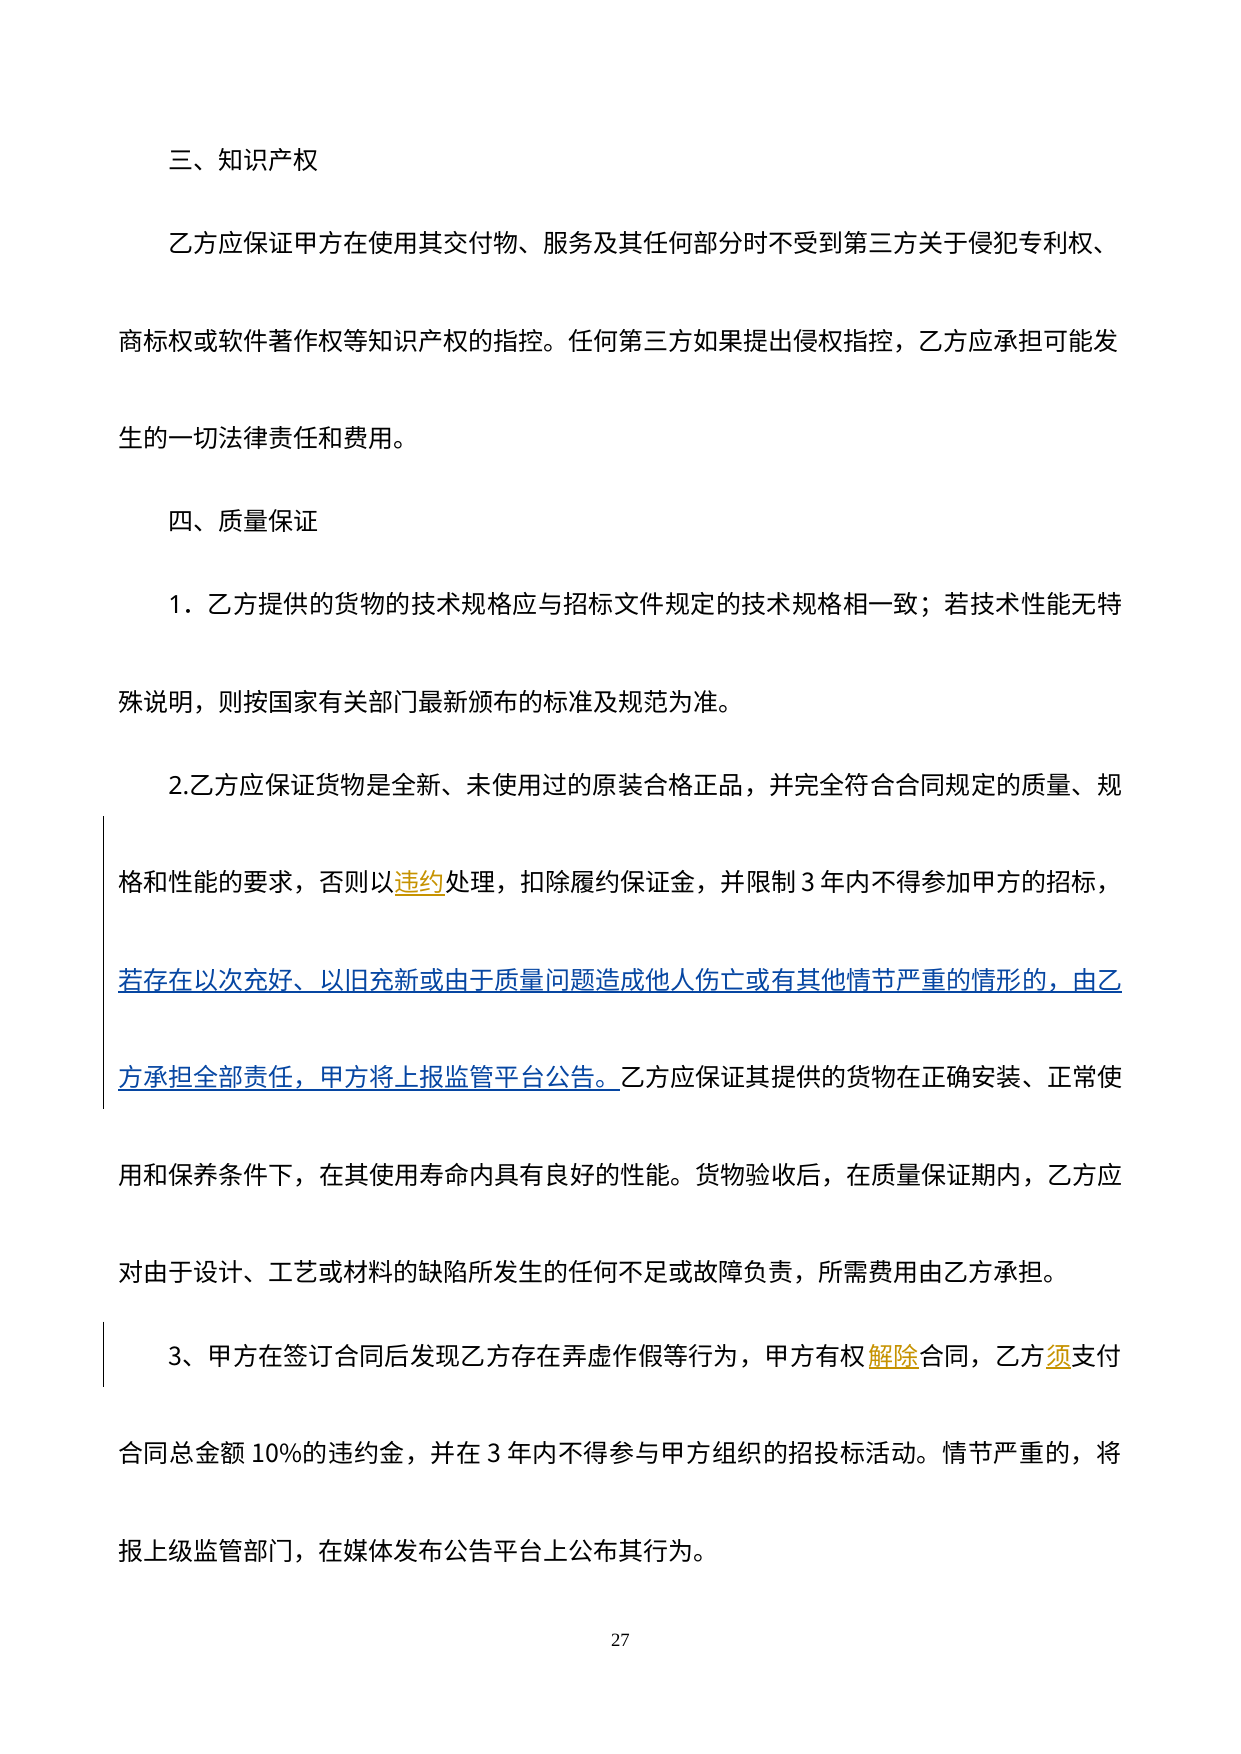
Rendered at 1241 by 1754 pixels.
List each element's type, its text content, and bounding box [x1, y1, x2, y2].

text 2.乙方应保证货物是全新、未使用过的原装合格正品，并完全符合合同规定的质量、规格和性能的要求，否则以处理，扣除履约保证金，并限制3年内不得参加甲方的招标，乙方应保证其提供的货物在正确安装、正常使用和保养条件下，在其使用寿命内具有良好的性能。货物验收后，在质量保证期内，乙方应对由于设计、工艺或材料的缺陷所发生的任何不足或故障负责，所需费用由乙方承担。 [118, 751, 1122, 991]
list 乙方提供的货物的技术规格应与招标文件规定的技术规格相一致；若技术性能无特殊说明，则按国家有关部门最新颁布的标准及规范为准。 [118, 570, 1122, 733]
text 3、甲方在签订合同后发现乙方存在弄虚作假等行为，甲方有权合同，乙方支付合同总金额10%的违约金，并在3年内不得参与甲方组织的招投标活动。情节严重的，将报上级监管部门，在媒体发布公告平台上公布其行为。 [118, 1322, 1122, 1582]
text 2.乙方应保证货物是全新、未使用过的原装合格正品，并完全符合合同规定的质量、规格和性能的要求，否则以处理，扣除履约保证金，并限制3年内不得参加甲方的招标，乙方应保证其提供的货物在正确安装、正常使用和保养条件下，在其使用寿命内具有良好的性能。货物验收后，在质量保证期内，乙方应对由于设计、工艺或材料的缺陷所发生的任何不足或故障负责，所需费用由乙方承担。 [118, 993, 1122, 1303]
text 三、知识产权 [118, 126, 1122, 191]
text 四、质量保证 [118, 487, 1104, 552]
text 乙方应保证甲方在使用其交付物、服务及其任何部分时不受到第三方关于侵犯专利权、商标权或软件著作权等知识产权的指控。任何第三方如果提出侵权指控，乙方应承担可能发生的一切法律责任和费用。 [118, 209, 1122, 469]
